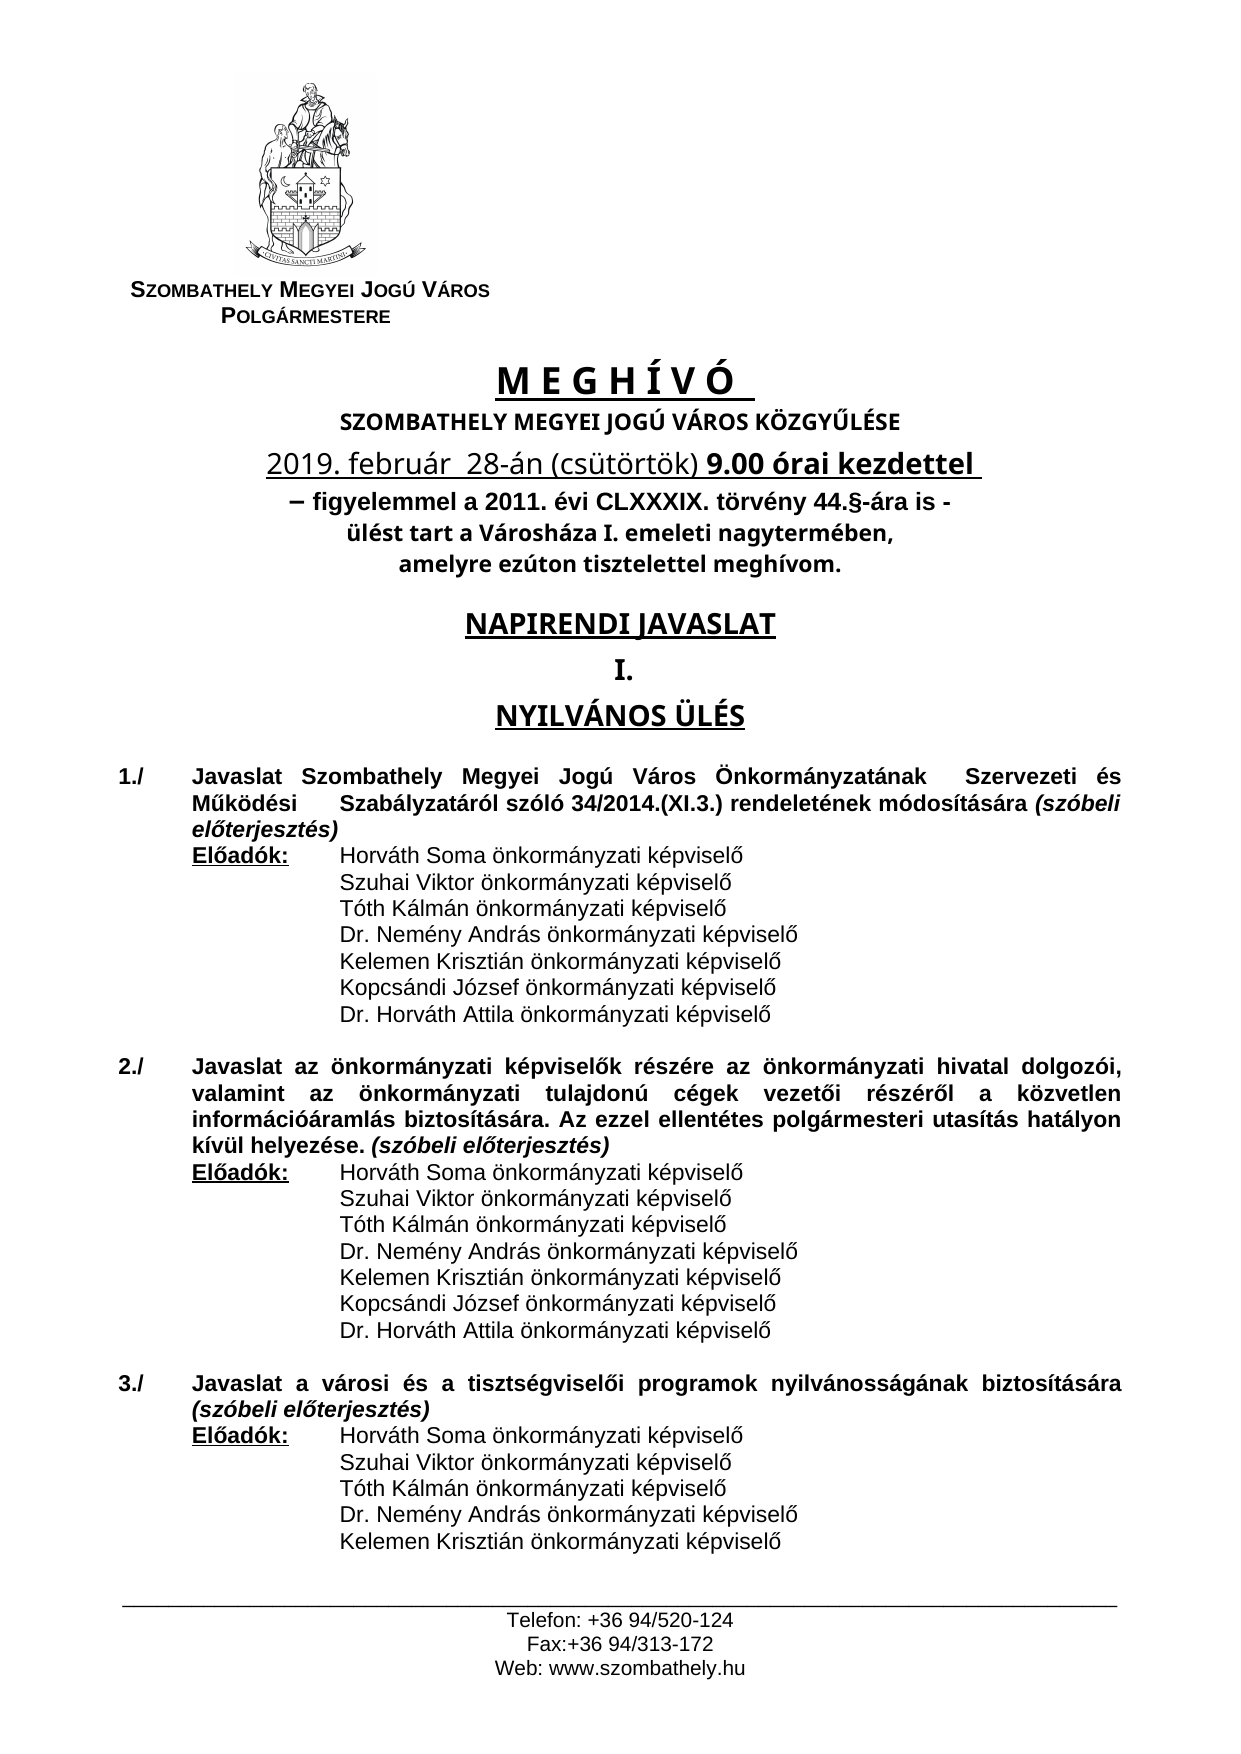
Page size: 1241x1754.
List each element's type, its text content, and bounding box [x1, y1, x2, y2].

text Dr. Nemény András önkormányzati képviselő [266, 1501, 1122, 1528]
text Kelemen Krisztián önkormányzati képviselő [266, 948, 1122, 974]
text 2019. február 28-án (csütörtök) 9.00 órai kezdettel [118, 443, 1122, 483]
text Tóth Kálmán önkormányzati képviselő [266, 895, 1122, 921]
text Kelemen Krisztián önkormányzati képviselő [266, 1264, 1122, 1290]
text Dr. Nemény András önkormányzati képviselő [266, 921, 1122, 948]
text Dr. Nemény András önkormányzati képviselő [266, 1238, 1122, 1264]
text Előadók: Horváth Soma önkormányzati képviselő [118, 1422, 1122, 1448]
text Szuhai Viktor önkormányzati képviselő [266, 869, 1122, 895]
text Tóth Kálmán önkormányzati képviselő [266, 1211, 1122, 1238]
text Kopcsándi József önkormányzati képviselő [266, 974, 1122, 1001]
text Dr. Horváth Attila önkormányzati képviselő [266, 1001, 1122, 1027]
text Tóth Kálmán önkormányzati képviselő [266, 1475, 1122, 1501]
text szombathely megyei jogú város közgyűlése [118, 406, 1122, 437]
text 2./ Javaslat az önkormányzati képviselők részére az önkormányzati hivatal dolgozói, valamint az önkormányzati tulajdonú cégek vezetői részéről a közvetlen információáramlás biztosítására. Az ezzel ellentétes polgármesteri utasítás hatályon kívül helyezése. (szóbeli előterjesztés) [118, 1053, 1122, 1159]
text Kopcsándi József önkormányzati képviselő [266, 1290, 1122, 1317]
text – figyelemmel a 2011. évi CLXXXIX. törvény 44.§-ára is - [118, 483, 1122, 516]
text 1./ Javaslat Szombathely Megyei Jogú Város Önkormányzatának Szervezeti és Működési Szabályzatáról szóló 34/2014.(XI.3.) rendeletének módosítására (szóbeli előterjesztés) [118, 763, 1122, 842]
text Előadók: Horváth Soma önkormányzati képviselő [118, 842, 1122, 869]
text Szuhai Viktor önkormányzati képviselő [266, 1185, 1122, 1211]
text M E G H Í V Ó [118, 355, 1122, 406]
text 3./ Javaslat a városi és a tisztségviselői programok nyilvánosságának biztosítására (szóbeli előterjesztés) [118, 1369, 1122, 1422]
text i. [118, 649, 1122, 689]
text Előadók: Horváth Soma önkormányzati képviselő [118, 1159, 1122, 1185]
text amelyre ezúton tisztelettel meghívom. [118, 548, 1122, 579]
text Kelemen Krisztián önkormányzati képviselő [266, 1528, 1122, 1554]
text NYILVÁNOS ÜLÉS [118, 695, 1122, 734]
text Dr. Horváth Attila önkormányzati képviselő [266, 1317, 1122, 1343]
text Napirendi JAVASLAT [118, 603, 1122, 643]
picture [234, 73, 377, 276]
text Szuhai Viktor önkormányzati képviselő [266, 1448, 1122, 1475]
text ülést tart a Városháza I. emeleti nagytermében, [118, 516, 1122, 548]
